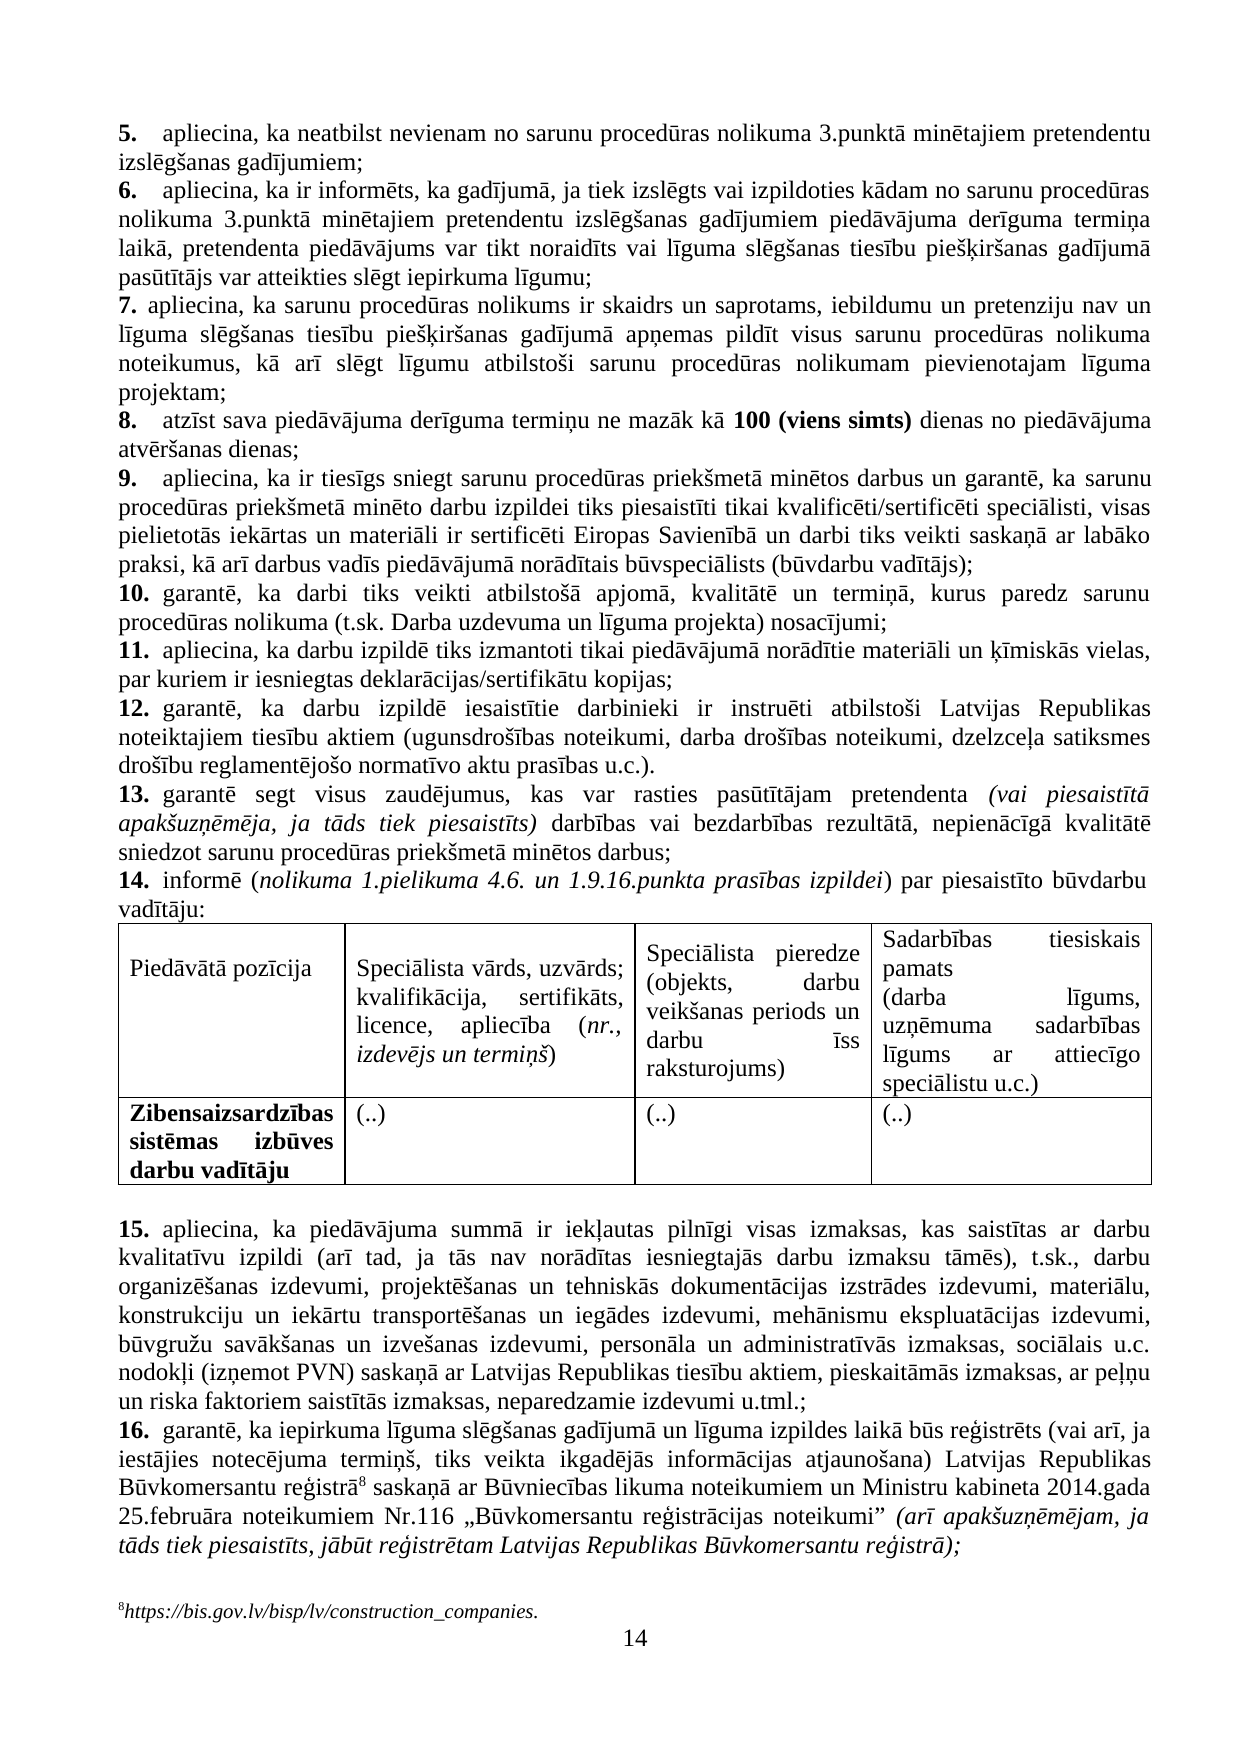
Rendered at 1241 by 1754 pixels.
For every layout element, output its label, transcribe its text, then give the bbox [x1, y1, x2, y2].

table_cell (..) [872, 1098, 1151, 1184]
list garantē, ka iepirkuma līguma slēgšanas gadījumā un līguma izpildes laikā būs reģistrēts (vai arī, ja iestājies notecējuma termiņš, tiks veikta ikgadējās informācijas atjaunošana) Latvijas Republikas Būvkomersantu reģistrā saskaņā ar Būvniecības likuma noteikumiem un Ministru kabineta 2014.gada 25.februāra noteikumiem Nr.116 „Būvkomersantu reģistrācijas noteikumi” (arī apakšuzņēmējam, ja tāds tiek piesaistīts, jābūt reģistrētam Latvijas Republikas Būvkomersantu reģistrā); [118, 1415, 1152, 1559]
list atzīst sava piedāvājuma derīguma termiņu ne mazāk kā 100 (viens simts) dienas no piedāvājuma atvēršanas dienas; [118, 406, 1152, 463]
table_header Piedāvātā pozīcija [119, 924, 344, 1097]
table_header Sadarbības tiesiskais pamats (darba līgums, uzņēmuma sadarbības līgums ar attiecīgo speciālistu u.c.) [872, 924, 1151, 1097]
table_cell (..) [636, 1098, 871, 1184]
list informē (nolikuma 1.pielikuma 4.6. un 1.9.16.punkta prasības izpildei) par piesaistīto būvdarbu vadītāju: [118, 866, 1147, 923]
list apliecina, ka piedāvājuma summā ir iekļautas pilnīgi visas izmaksas, kas saistītas ar darbu kvalitatīvu izpildi (arī tad, ja tās nav norādītas iesniegtajās darbu izmaksu tāmēs), t.sk., darbu organizēšanas izdevumi, projektēšanas un tehniskās dokumentācijas izstrādes izdevumi, materiālu, konstrukciju un iekārtu transportēšanas un iegādes izdevumi, mehānismu ekspluatācijas izdevumi, būvgružu savākšanas un izvešanas izdevumi, personāla un administratīvās izmaksas, sociālais u.c. nodokļi (izņemot PVN) saskaņā ar Latvijas Republikas tiesību aktiem, pieskaitāmās izmaksas, ar peļņu un riska faktoriem saistītās izmaksas, neparedzamie izdevumi u.tml.; [118, 1214, 1152, 1415]
list apliecina, ka darbu izpildē tiks izmantoti tikai piedāvājumā norādītie materiāli un ķīmiskās vielas, par kuriem ir iesniegtas deklarācijas/sertifikātu kopijas; [118, 636, 1152, 693]
list garantē segt visus zaudējumus, kas var rasties pasūtītājam pretendenta (vai piesaistītā apakšuzņēmēja, ja tāds tiek piesaistīts) darbības vai bezdarbības rezultātā, nepienācīgā kvalitātē sniedzot sarunu procedūras priekšmetā minētos darbus; [118, 779, 1152, 866]
list apliecina, ka neatbilst nevienam no sarunu procedūras nolikuma 3.punktā minētajiem pretendentu izslēgšanas gadījumiem; [118, 118, 1152, 176]
list garantē, ka darbu izpildē iesaistītie darbinieki ir instruēti atbilstoši Latvijas Republikas noteiktajiem tiesību aktiem (ugunsdrošības noteikumi, darba drošības noteikumi, dzelzceļa satiksmes drošību reglamentējošo normatīvo aktu prasības u.c.). [118, 693, 1152, 779]
table_cell (..) [346, 1098, 634, 1184]
table_cell Zibensaizsardzības sistēmas izbūves darbu vadītāju [119, 1098, 344, 1184]
table_header Speciālista pieredze (objekts, darbu veikšanas periods un darbu īss raksturojums) [636, 924, 871, 1097]
table_header Speciālista vārds, uzvārds; kvalifikācija, sertifikāts, licence, apliecība (nr., izdevējs un termiņš) [346, 924, 634, 1097]
list garantē, ka darbi tiks veikti atbilstošā apjomā, kvalitātē un termiņā, kurus paredz sarunu procedūras nolikuma (t.sk. Darba uzdevuma un līguma projekta) nosacījumi; [118, 578, 1152, 636]
list apliecina, ka sarunu procedūras nolikums ir skaidrs un saprotams, iebildumu un pretenziju nav un līguma slēgšanas tiesību piešķiršanas gadījumā apņemas pildīt visus sarunu procedūras nolikuma noteikumus, kā arī slēgt līgumu atbilstoši sarunu procedūras nolikumam pievienotajam līguma projektam; [118, 291, 1152, 406]
list apliecina, ka ir tiesīgs sniegt sarunu procedūras priekšmetā minētos darbus un garantē, ka sarunu procedūras priekšmetā minēto darbu izpildei tiks piesaistīti tikai kvalificēti/sertificēti speciālisti, visas pielietotās iekārtas un materiāli ir sertificēti Eiropas Savienībā un darbi tiks veikti saskaņā ar labāko praksi, kā arī darbus vadīs piedāvājumā norādītais būvspeciālists (būvdarbu vadītājs); [118, 463, 1152, 578]
list apliecina, ka ir informēts, ka gadījumā, ja tiek izslēgts vai izpildoties kādam no sarunu procedūras nolikuma 3.punktā minētajiem pretendentu izslēgšanas gadījumiem piedāvājuma derīguma termiņa laikā, pretendenta piedāvājums var tikt noraidīts vai līguma slēgšanas tiesību piešķiršanas gadījumā pasūtītājs var atteikties slēgt iepirkuma līgumu; [118, 176, 1152, 291]
